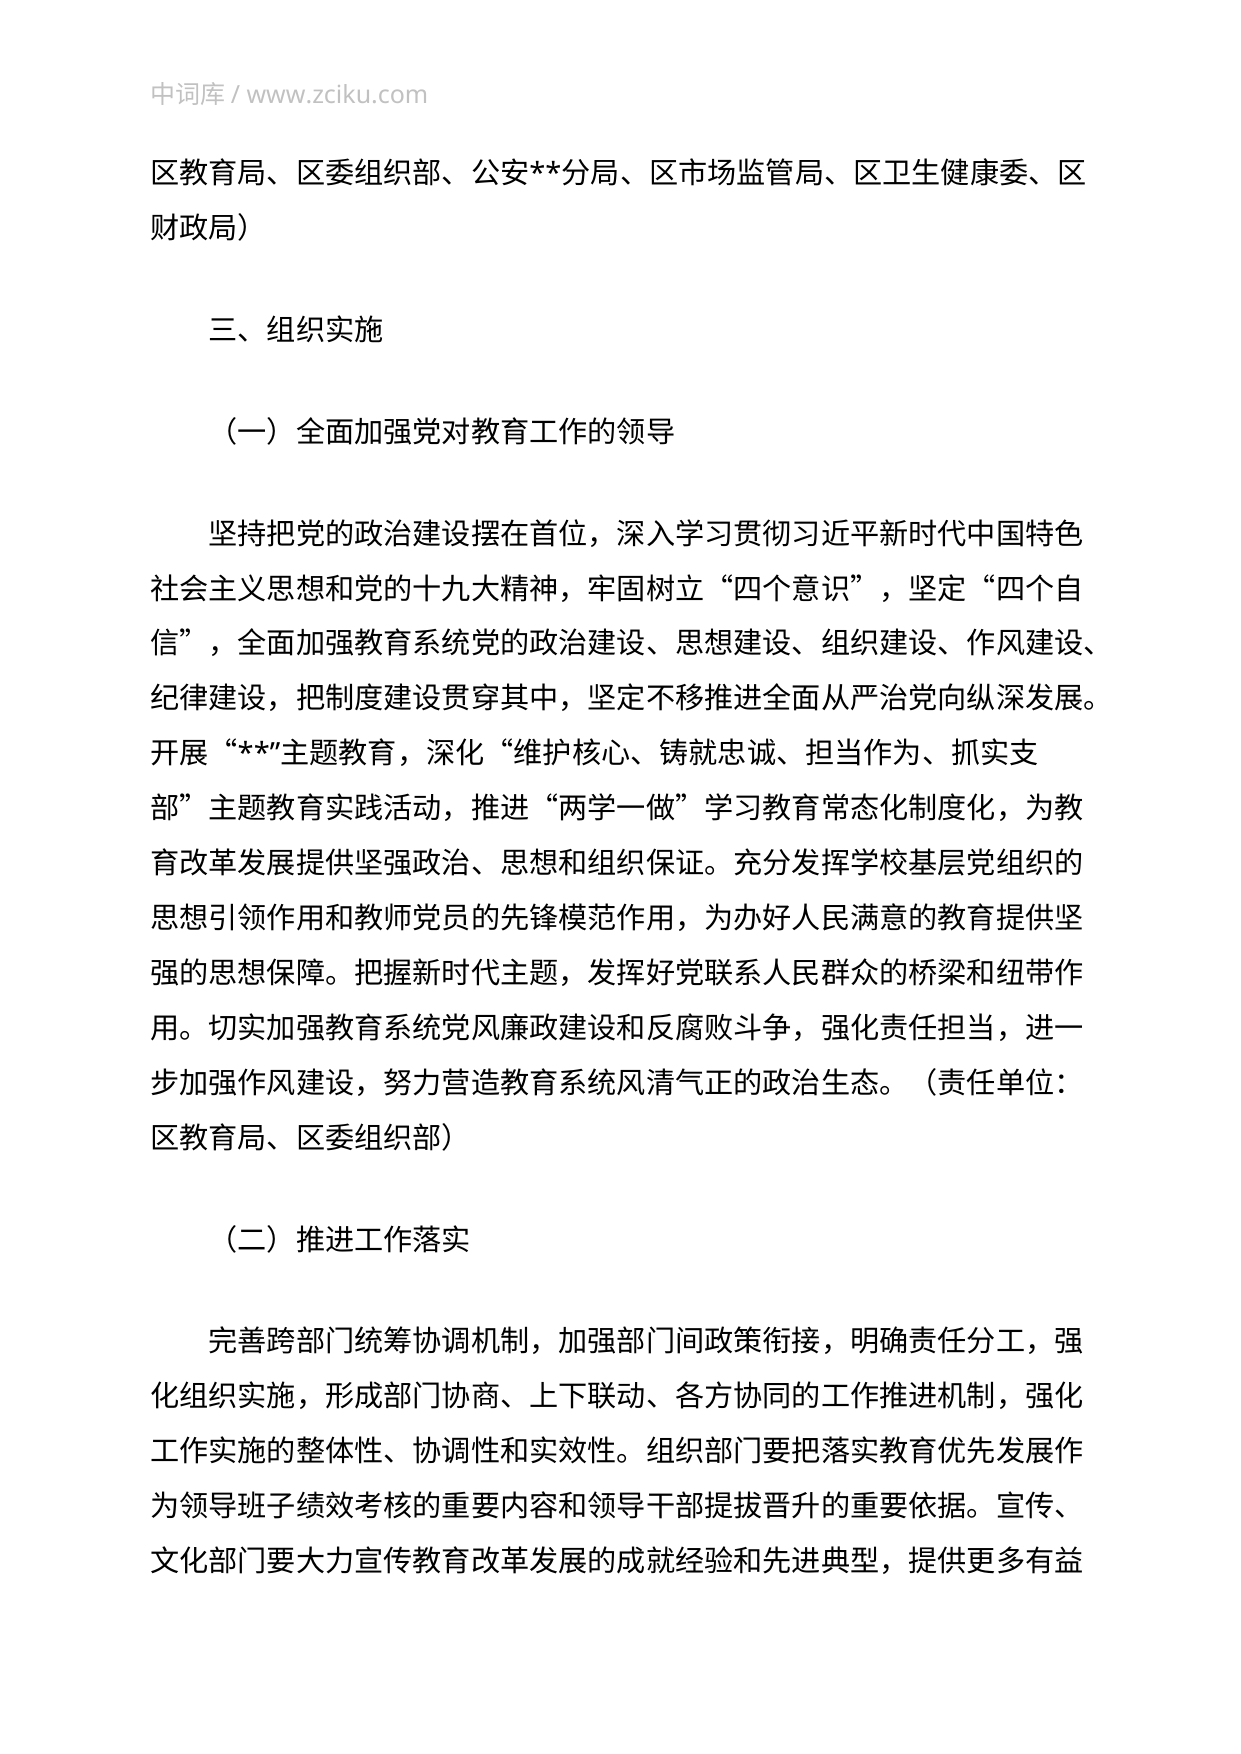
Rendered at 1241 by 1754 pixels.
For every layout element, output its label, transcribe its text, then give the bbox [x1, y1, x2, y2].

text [150, 1318, 1090, 1580]
text 三、组织实施 [150, 307, 1090, 349]
text （一）全面加强党对教育工作的领导 [150, 408, 1090, 451]
text （二）推进工作落实 [150, 1216, 1090, 1258]
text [150, 150, 1090, 247]
text 坚持把党的政治建设摆在首位，深入学习贯彻习近平新时代中国特色社会主义思想和党的十九大精神，牢固树立“四个意识”，坚定“四个自信”，全面加强教育系统党的政治建设、思想建设、组织建设、作风建设、纪律建设，把制度建设贯穿其中，坚定不移推进全面从严治党向纵深发展。开展“**”主题教育，深化“维护核心、铸就忠诚、担当作为、抓实支部”主题教育实践活动，推进“两学一做”学习教育常态化制度化，为教育改革发展提供坚强政治、思想和组织保证。充分发挥学校基层党组织的思想引领作用和教师党员的先锋模范作用，为办好人民满意的教育提供坚强的思想保障。把握新时代主题，发挥好党联系人民群众的桥梁和纽带作用。切实加强教育系统党风廉政建设和反腐败斗争，强化责任担当，进一步加强作风建设，努力营造教育系统风清气正的政治生态。（责任单位：区教育局、区委组织部） [150, 510, 1090, 1157]
